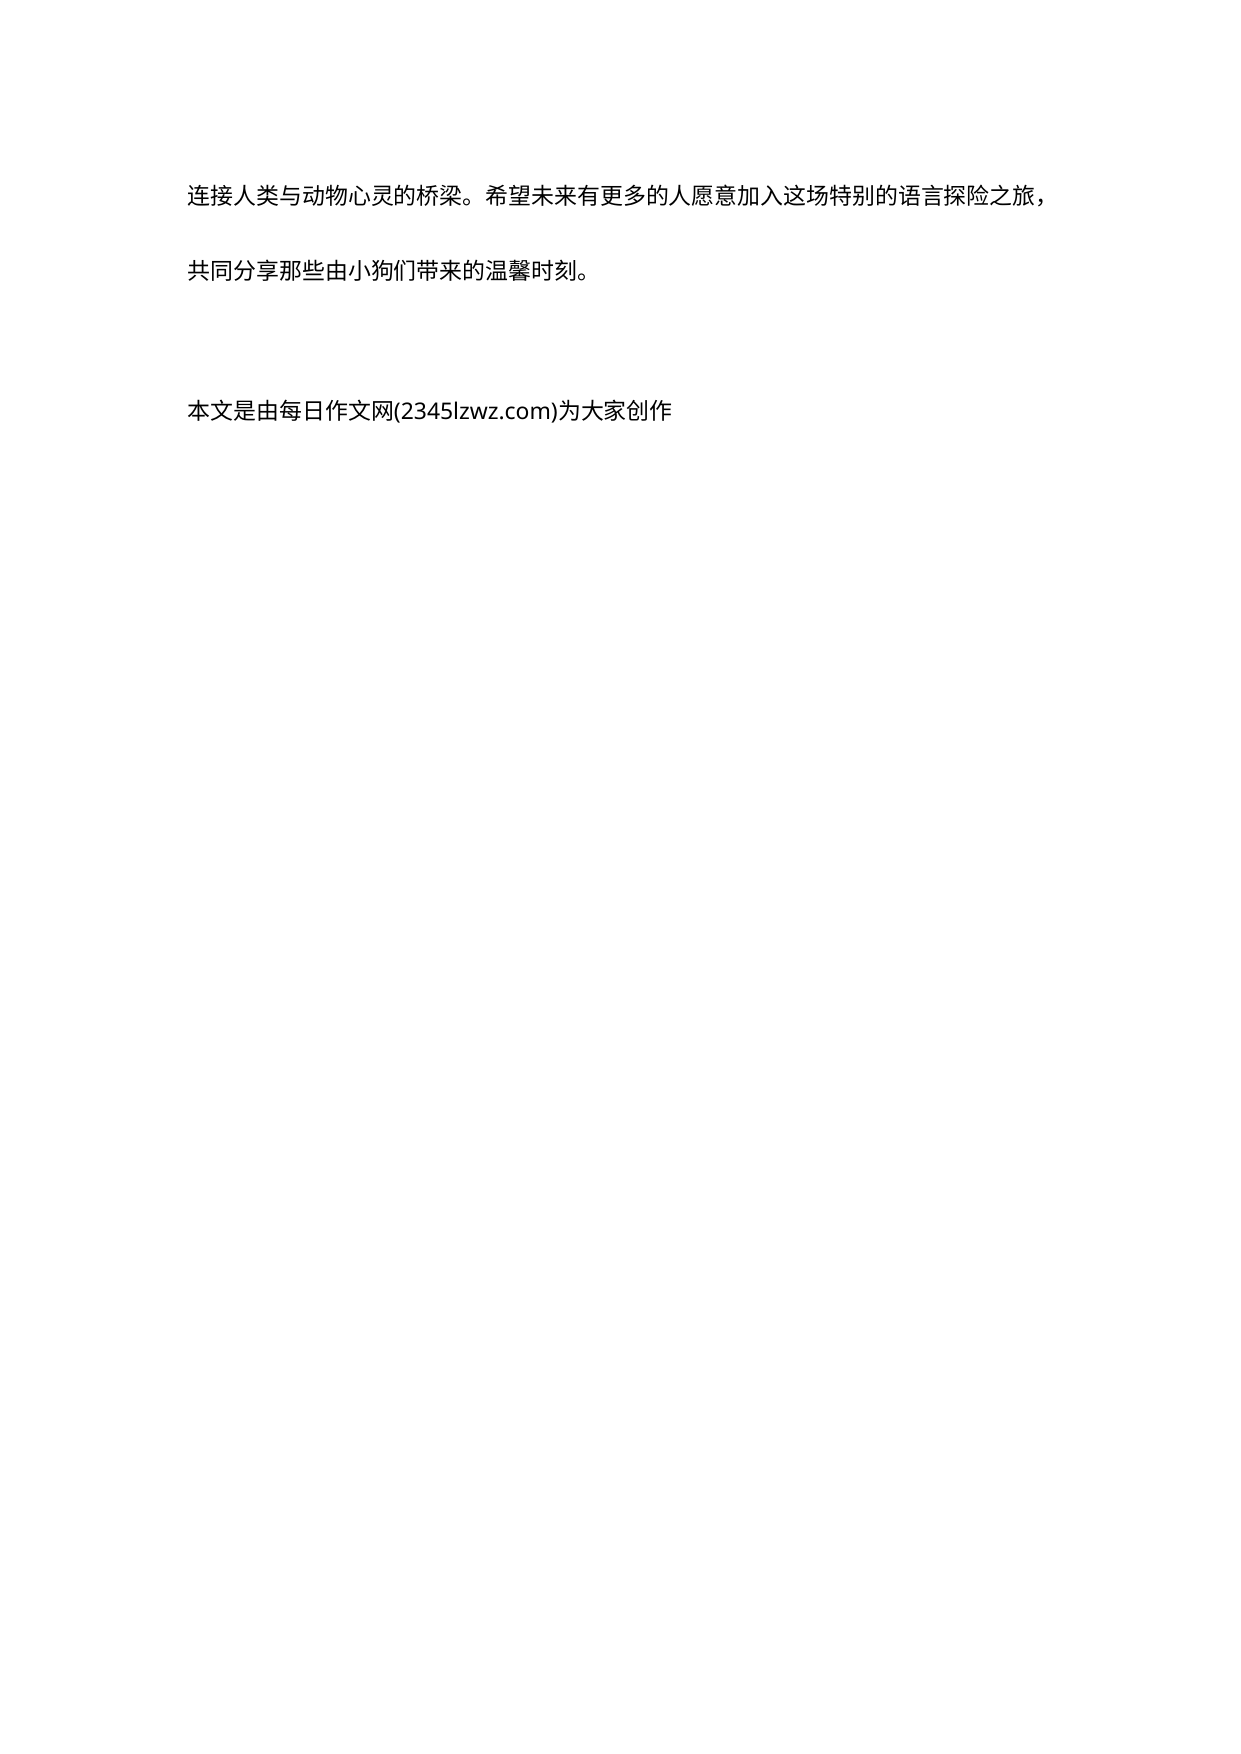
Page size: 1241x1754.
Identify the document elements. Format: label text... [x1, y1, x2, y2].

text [187, 162, 1053, 302]
text 本文是由每日作文网(2345lzwz.com)为大家创作 [187, 377, 1053, 442]
